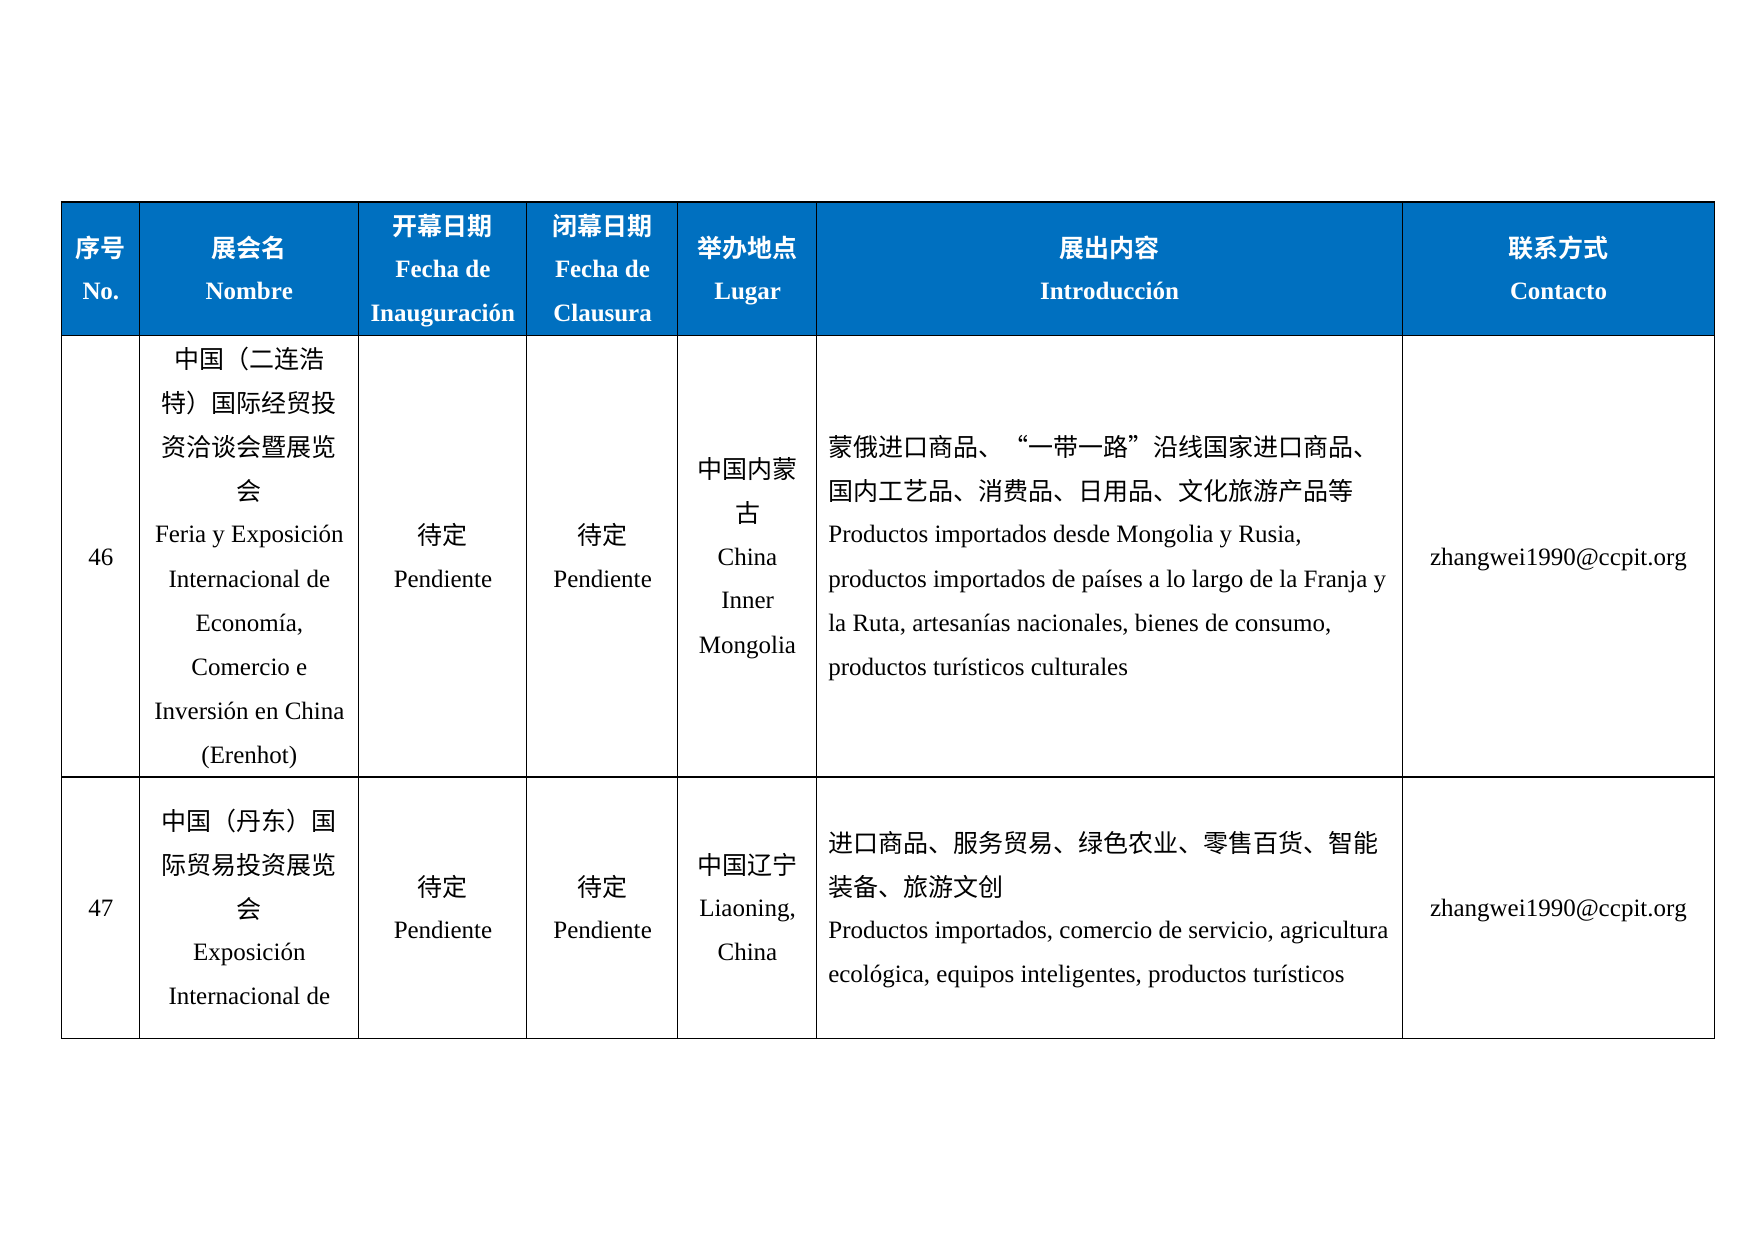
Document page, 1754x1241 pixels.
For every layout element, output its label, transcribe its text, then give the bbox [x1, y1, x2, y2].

table_header 闭幕日期Fecha de Clausura [527, 203, 677, 335]
table_cell 待定 Pendiente [359, 336, 526, 776]
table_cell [817, 778, 1402, 1038]
table_cell 蒙俄进口商品、“一带一路”沿线国家进口商品、国内工艺品、消费品、日用品、文化旅游产品等 Productos importados desde Mongolia y Rusia, productos importados de países a lo largo de la Franja y la Ruta, artesanías nacionales, bienes de consumo, productos turísticos culturales [817, 336, 1402, 776]
table_cell zhangwei1990@ccpit.org [1403, 336, 1714, 776]
table_header 展出内容 Introducción [817, 203, 1402, 335]
table_header 序号 No. [62, 203, 139, 335]
table_cell zhangwei1990@ccpit.org [1403, 778, 1714, 1038]
table_header 开幕日期 Fecha de Inauguración [359, 203, 526, 335]
table_header 联系方式 Contacto [1403, 203, 1714, 335]
table_cell 待定 Pendiente [527, 336, 677, 776]
table_cell 待定 Pendiente [359, 778, 526, 1038]
table_cell 待定 Pendiente [527, 778, 677, 1038]
table_cell 中国辽宁 Liaoning, China [678, 778, 816, 1038]
table_cell 中国（二连浩特）国际经贸投资洽谈会暨展览会 Feria y Exposición Internacional de Economía, Comercio e Inversión en China (Erenhot) [140, 336, 358, 776]
table_header 展会名 Nombre [140, 203, 358, 335]
table_header 举办地点 Lugar [678, 203, 816, 335]
table_cell 中国内蒙古 China Inner Mongolia [678, 336, 816, 776]
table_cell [140, 778, 358, 1038]
table_cell 47 [62, 778, 139, 1038]
table_cell 46 [62, 336, 139, 776]
